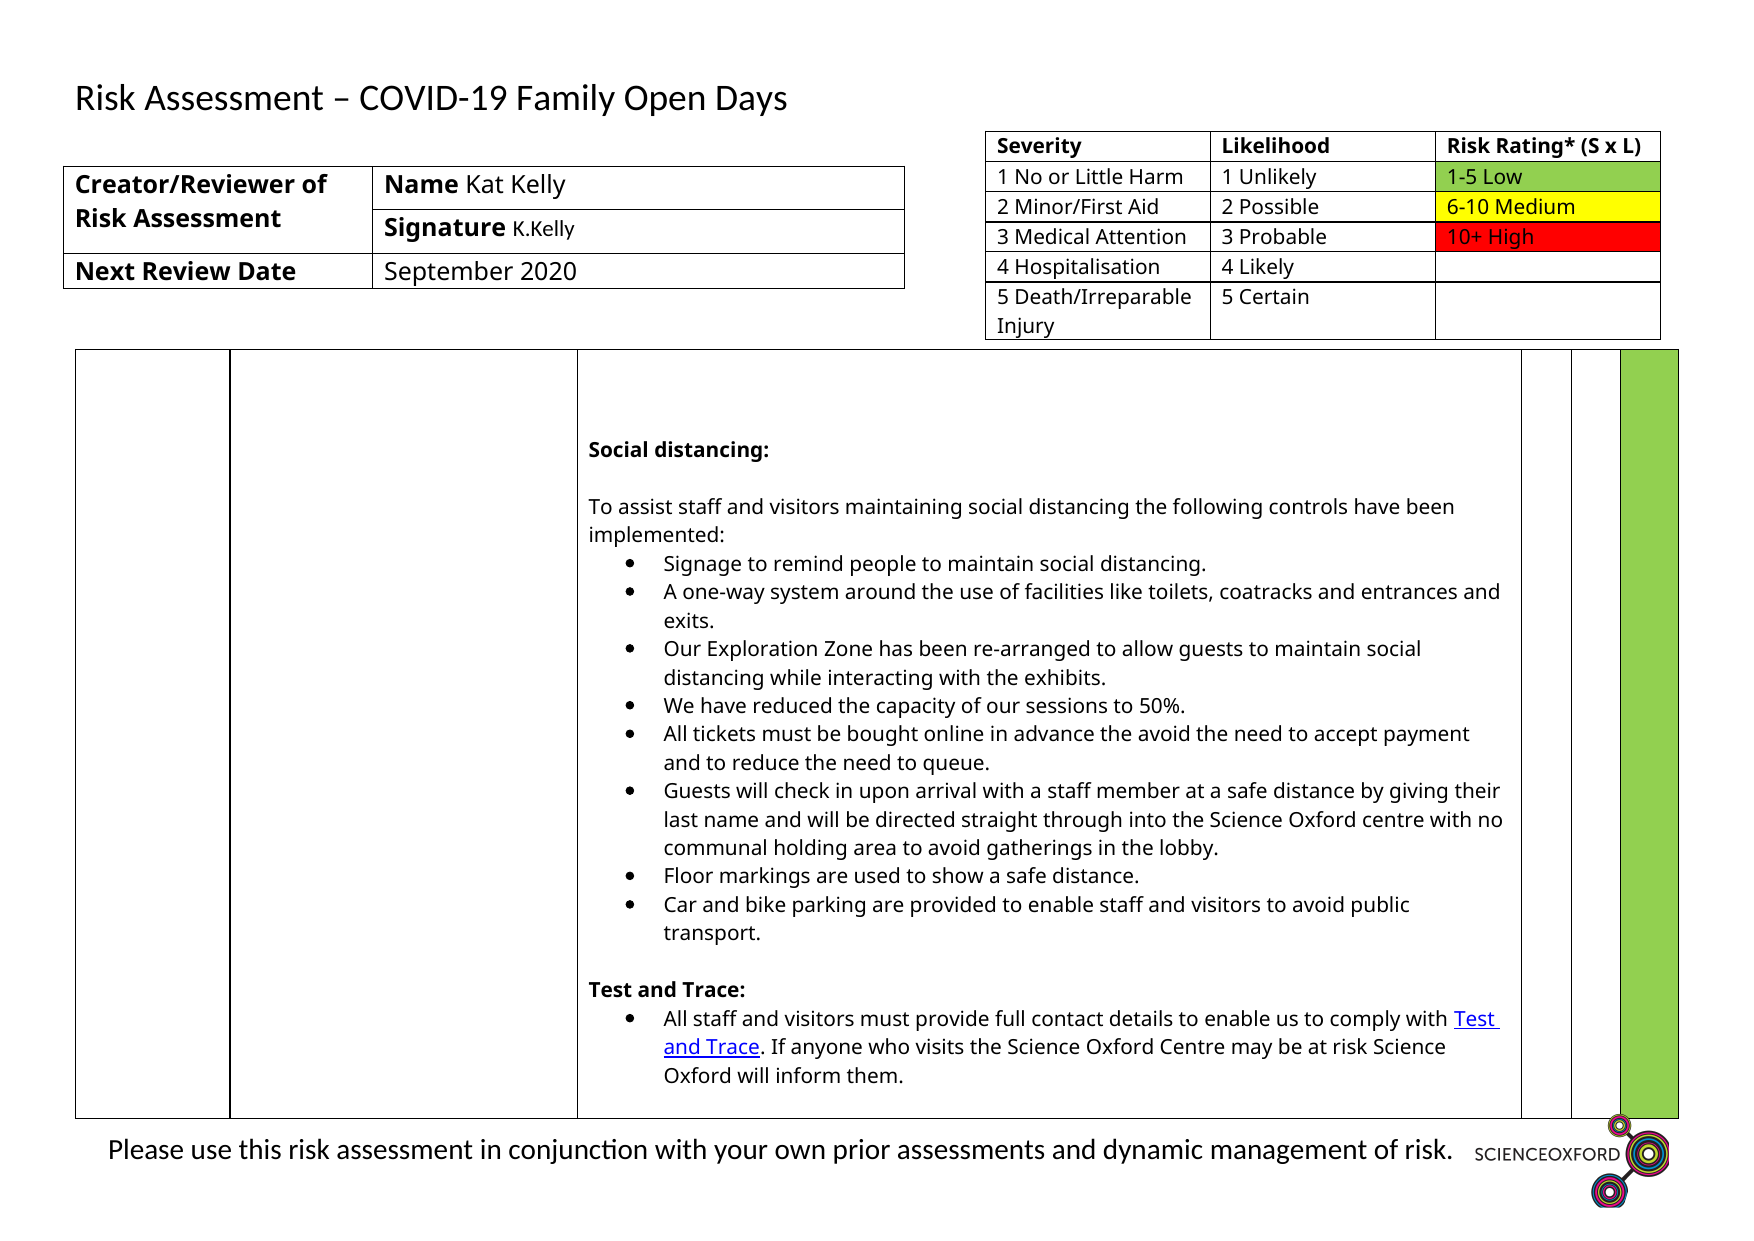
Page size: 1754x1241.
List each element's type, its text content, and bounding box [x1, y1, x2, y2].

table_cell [578, 350, 1521, 1118]
table_cell 2 [1621, 350, 1678, 1118]
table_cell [231, 350, 577, 1118]
table_cell 1 [1572, 350, 1620, 1118]
table_cell 2 [1522, 350, 1571, 1118]
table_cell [76, 350, 229, 1118]
